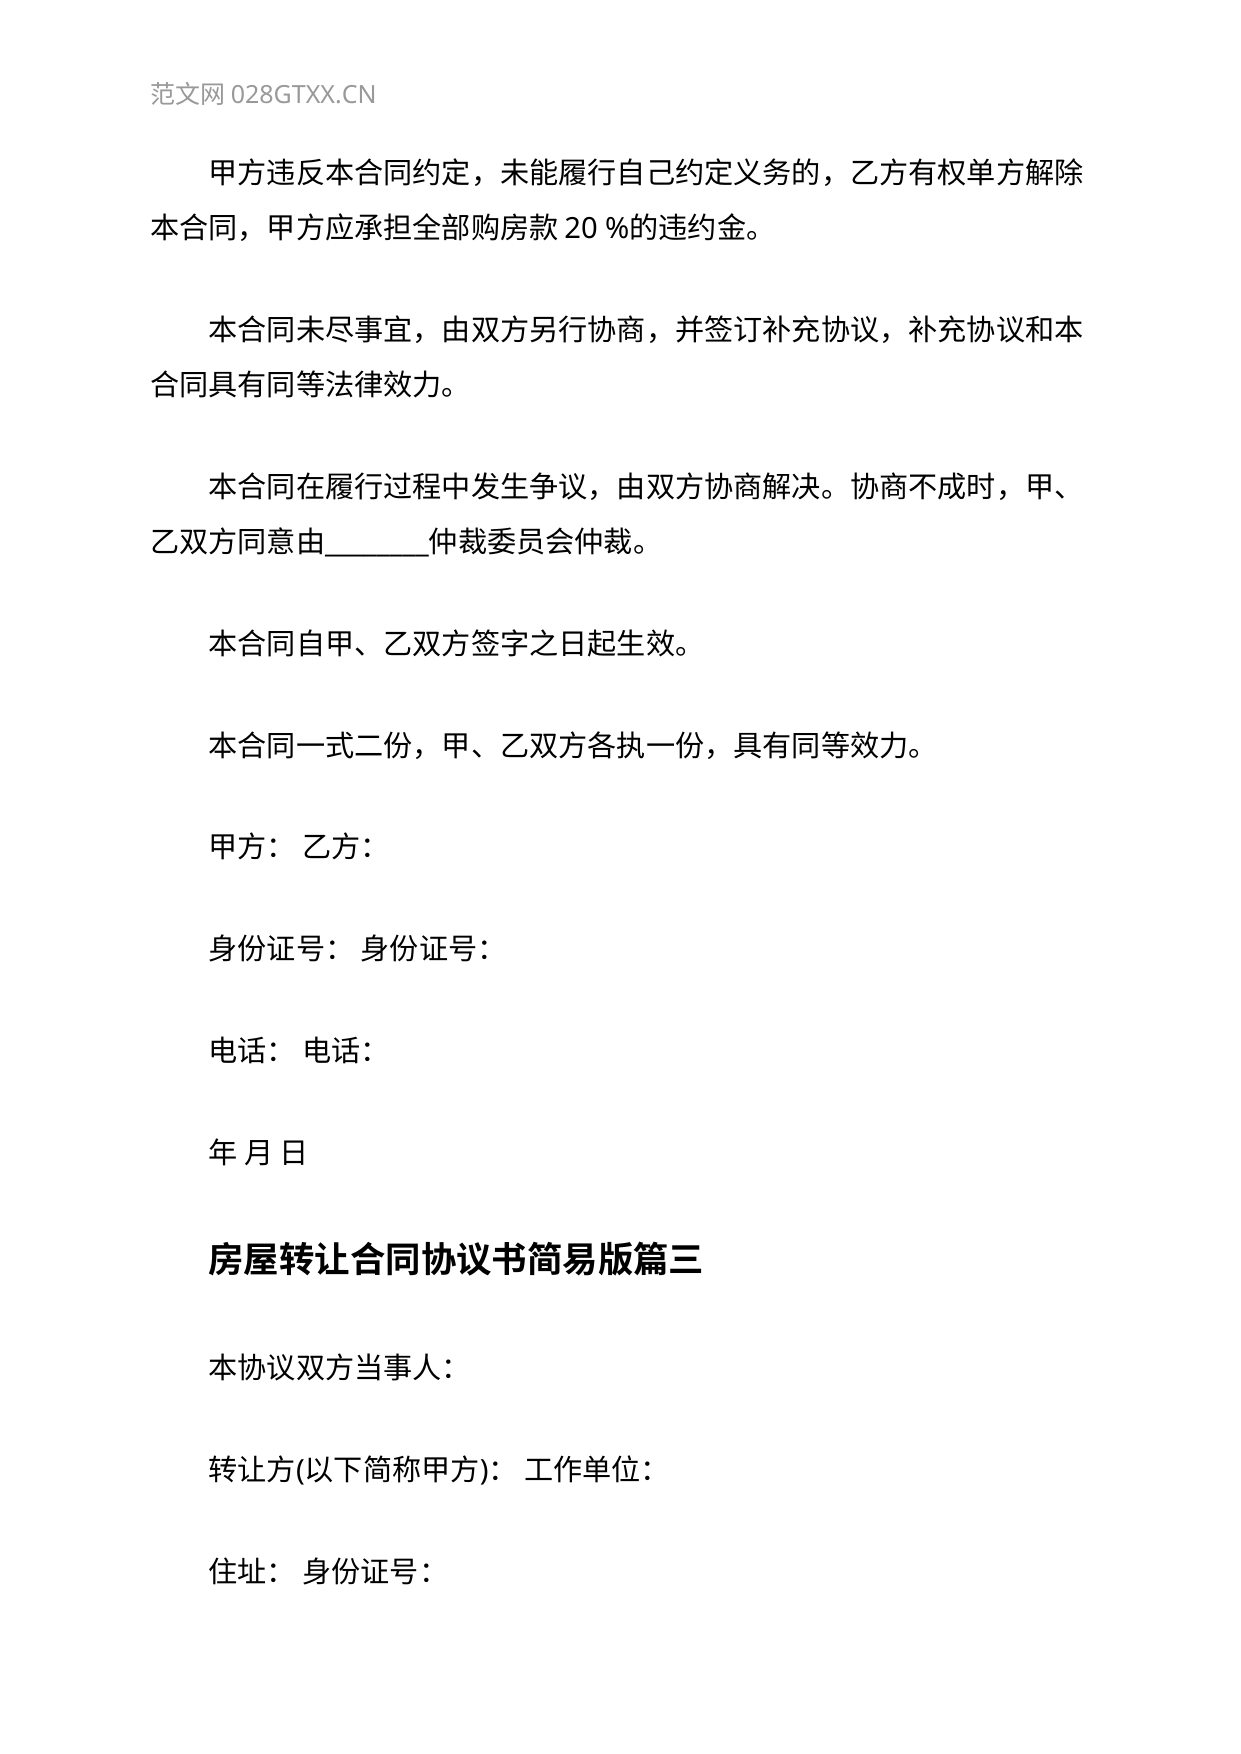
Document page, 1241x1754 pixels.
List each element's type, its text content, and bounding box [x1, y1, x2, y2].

text 本合同自甲、乙双方签字之日起生效。 [150, 620, 1090, 663]
text 住址： 身份证号： [150, 1548, 1090, 1591]
text 本合同未尽事宜，由双方另行协商，并签订补充协议，补充协议和本合同具有同等法律效力。 [150, 307, 1090, 404]
text 甲方违反本合同约定，未能履行自己约定义务的，乙方有权单方解除本合同，甲方应承担全部购房款20 %的违约金。 [150, 150, 1090, 247]
text 转让方(以下简称甲方)： 工作单位： [150, 1446, 1090, 1489]
text 年 月 日 [150, 1129, 1090, 1172]
text 身份证号： 身份证号： [150, 926, 1090, 968]
text 甲方： 乙方： [150, 824, 1090, 866]
text 本合同在履行过程中发生争议，由双方协商解决。协商不成时，甲、乙双方同意由________仲裁委员会仲裁。 [150, 463, 1090, 561]
text 本协议双方当事人： [150, 1344, 1090, 1387]
text 本合同一式二份，甲、乙双方各执一份，具有同等效力。 [150, 722, 1090, 764]
text 房屋转让合同协议书简易版篇三 [150, 1231, 1090, 1282]
text 电话： 电话： [150, 1027, 1090, 1070]
